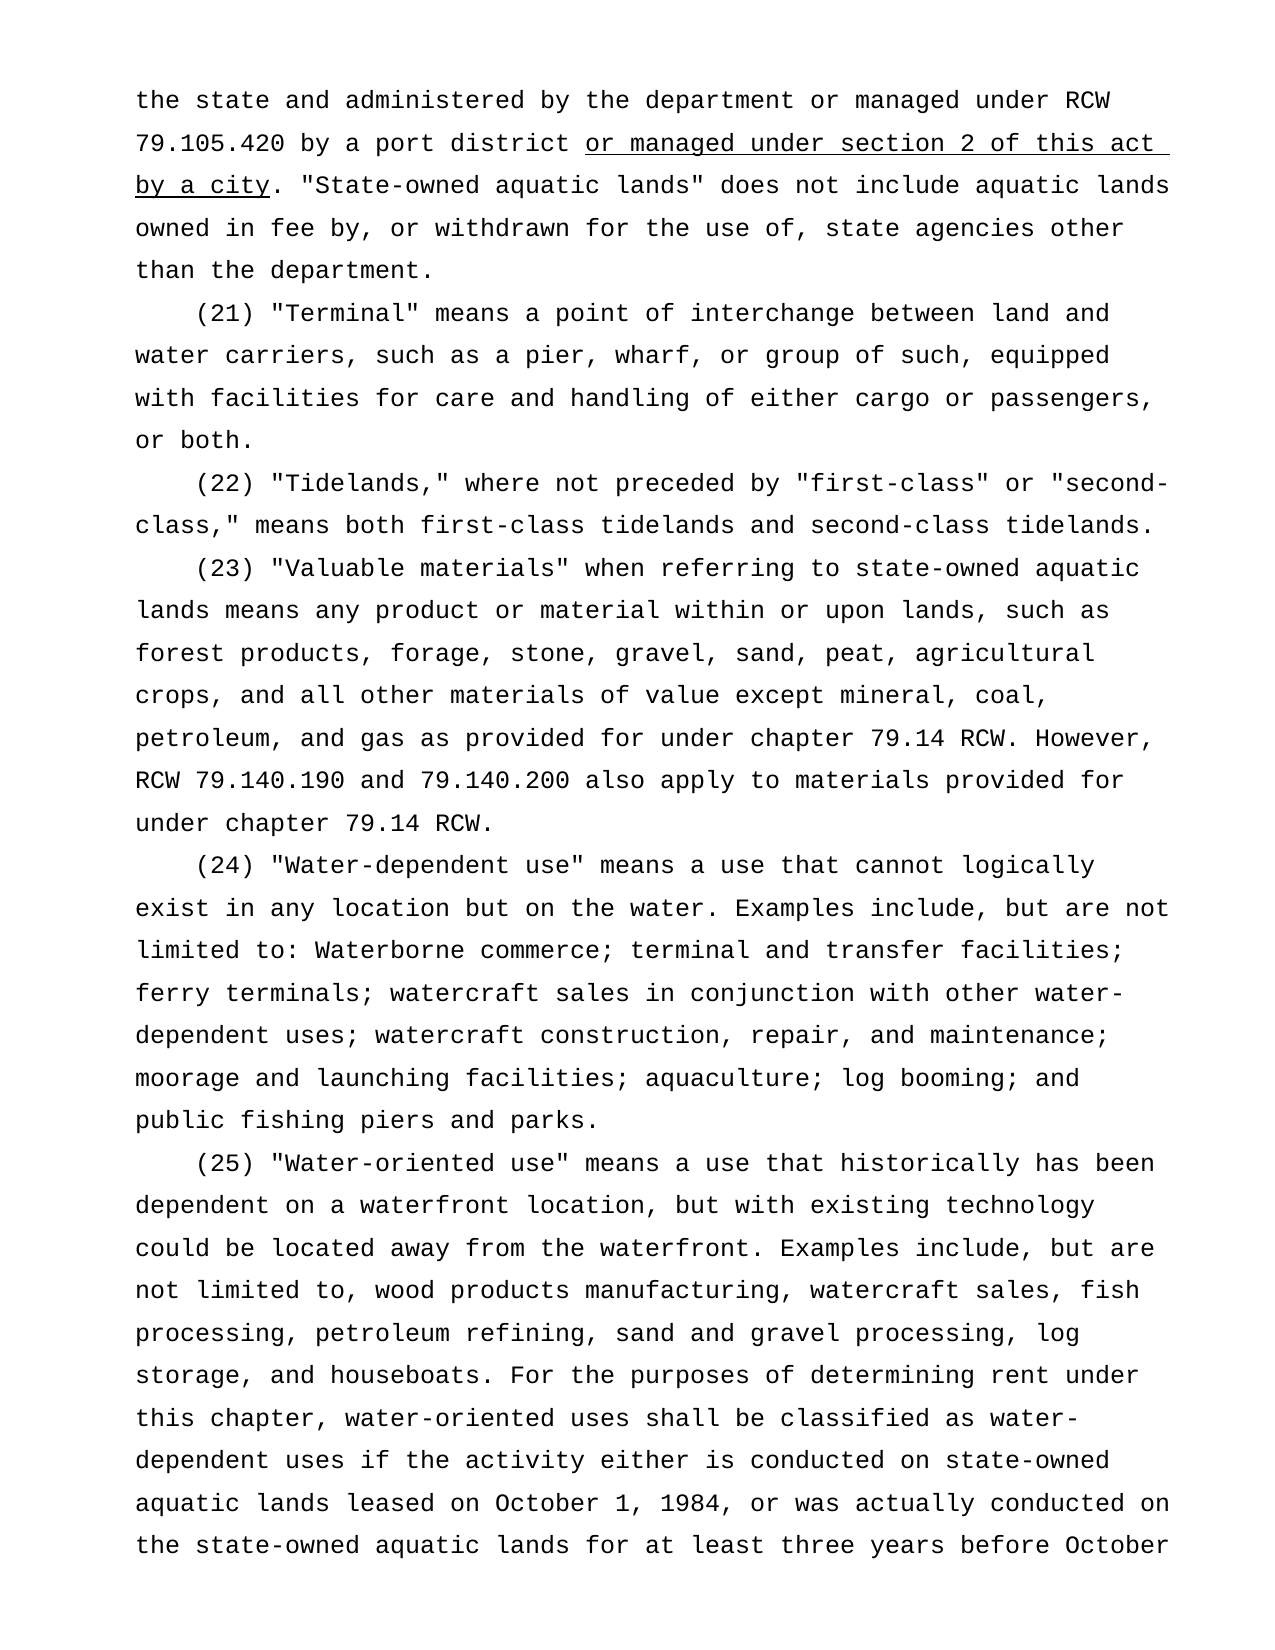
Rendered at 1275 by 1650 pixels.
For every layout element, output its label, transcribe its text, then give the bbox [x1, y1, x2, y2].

text (22) "Tidelands," where not preceded by "first-class" or "second-class," means both first-class tidelands and second-class tidelands. [135, 457, 1170, 542]
text (24) "Water-dependent use" means a use that cannot logically exist in any location but on the water. Examples include, but are not limited to: Waterborne commerce; terminal and transfer facilities; ferry terminals; watercraft sales in conjunction with other water-dependent uses; watercraft construction, repair, and maintenance; moorage and launching facilities; aquaculture; log booming; and public fishing piers and parks. [135, 840, 1170, 1137]
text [135, 75, 1170, 287]
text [135, 1137, 1170, 1562]
text (23) "Valuable materials" when referring to state-owned aquatic lands means any product or material within or upon lands, such as forest products, forage, stone, gravel, sand, peat, agricultural crops, and all other materials of value except mineral, coal, petroleum, and gas as provided for under chapter 79.14 RCW. However, RCW 79.140.190 and 79.140.200 also apply to materials provided for under chapter 79.14 RCW. [135, 542, 1170, 840]
text (21) "Terminal" means a point of interchange between land and water carriers, such as a pier, wharf, or group of such, equipped with facilities for care and handling of either cargo or passengers, or both. [135, 287, 1170, 457]
